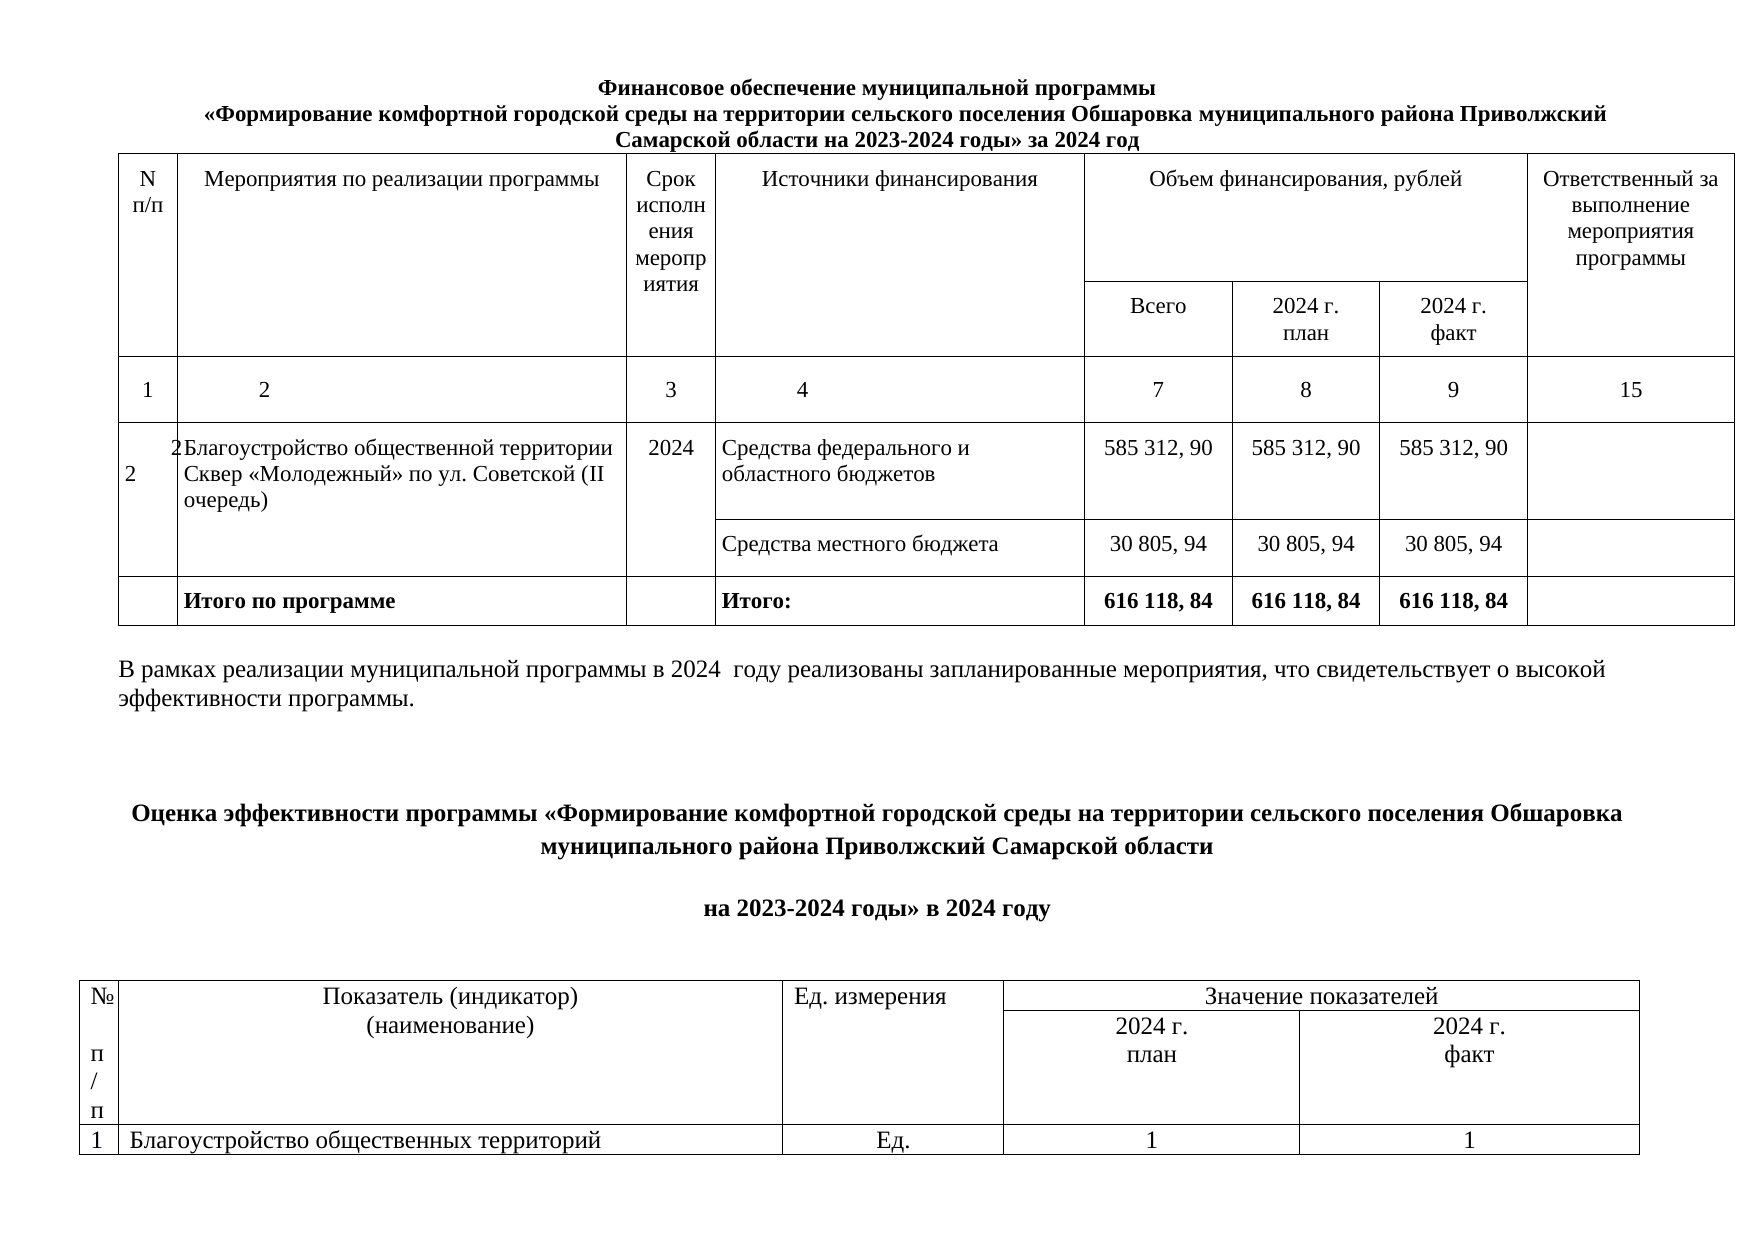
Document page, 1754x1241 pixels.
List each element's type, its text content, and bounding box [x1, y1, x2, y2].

table_cell [1528, 423, 1734, 518]
table_cell Средства федерального и областного бюджетов [716, 423, 1084, 518]
table_cell 1 [1004, 1125, 1299, 1154]
table_header Мероприятия по реализации программы [178, 154, 626, 356]
table_header № п/п [80, 981, 118, 1124]
table_header Срок исполнения мероприятия [627, 154, 715, 356]
table_header Показатель (индикатор) (наименование) [119, 981, 782, 1124]
table_header Ответственный за выполнение мероприятия программы [1528, 154, 1734, 281]
table_cell 30 805, 94 [1085, 520, 1232, 576]
table_cell 30 805, 94 [1233, 520, 1379, 576]
table_cell [1528, 281, 1734, 356]
table_cell 2024 г. план [1233, 282, 1379, 356]
table_cell Средства местного бюджета [716, 520, 1084, 576]
table_cell [627, 577, 715, 624]
table_cell 616 118, 84 [1380, 577, 1527, 624]
table_cell 1 [1300, 1125, 1639, 1154]
text на 2023-2024 годы» в 2024 году [118, 893, 1636, 922]
table_header Ед. измерения [783, 981, 1003, 1124]
table_cell 15 [1528, 357, 1734, 422]
table_cell 2 [178, 357, 626, 422]
table_cell 22 [119, 423, 177, 576]
text «Формирование комфортной городской среды на территории сельского поселения Обшаровка муниципального района Приволжский Самарской области на 2023-2024 годы» за 2024 год [118, 100, 1636, 153]
table_cell 30 805, 94 [1380, 520, 1527, 576]
table_header N п/п [119, 154, 177, 356]
table_cell 2024 г. факт [1380, 282, 1527, 356]
text Оценка эффективности программы «Формирование комфортной городской среды на территории сельского поселения Обшаровка муниципального района Приволжский Самарской области [118, 798, 1636, 860]
table_cell 2024 г. план [1004, 1011, 1299, 1124]
table_cell Всего [1085, 282, 1232, 356]
table_cell 2024 г. факт [1300, 1011, 1639, 1124]
table_header Значение показателей [1004, 981, 1639, 1010]
table_cell 585 312, 90 [1085, 423, 1232, 518]
table_cell 2024 [627, 423, 715, 576]
table_header Объем финансирования, рублей [1085, 154, 1527, 281]
table_cell Итого по программе [178, 577, 626, 624]
table_cell Благоустройство общественных территорий [119, 1125, 782, 1154]
table_cell [1528, 577, 1734, 624]
table_cell 585 312, 90 [1233, 423, 1379, 518]
table_cell 4 [716, 357, 1084, 422]
table_cell 7 [1085, 357, 1232, 422]
table_cell 1 [119, 357, 177, 422]
table_cell [119, 577, 177, 624]
text В рамках реализации муниципальной программы в 2024 году реализованы запланированные мероприятия, что свидетельствует о высокой эффективности программы. [118, 654, 1636, 712]
table_cell 585 312, 90 [1380, 423, 1527, 518]
table_cell 1 [80, 1125, 118, 1154]
table_cell 616 118, 84 [1085, 577, 1232, 624]
table_cell Ед. [783, 1125, 1003, 1154]
table_cell 3 [627, 357, 715, 422]
table_cell 8 [1233, 357, 1379, 422]
table_header Источники финансирования [716, 154, 1084, 356]
table_cell [1528, 520, 1734, 576]
table_cell Итого: [716, 577, 1084, 624]
text Финансовое обеспечение муниципальной программы [118, 74, 1636, 100]
table_cell 616 118, 84 [1233, 577, 1379, 624]
table_cell 9 [1380, 357, 1527, 422]
table_cell Благоустройство общественной территории Сквер «Молодежный» по ул. Советской (II очередь) [178, 423, 626, 576]
